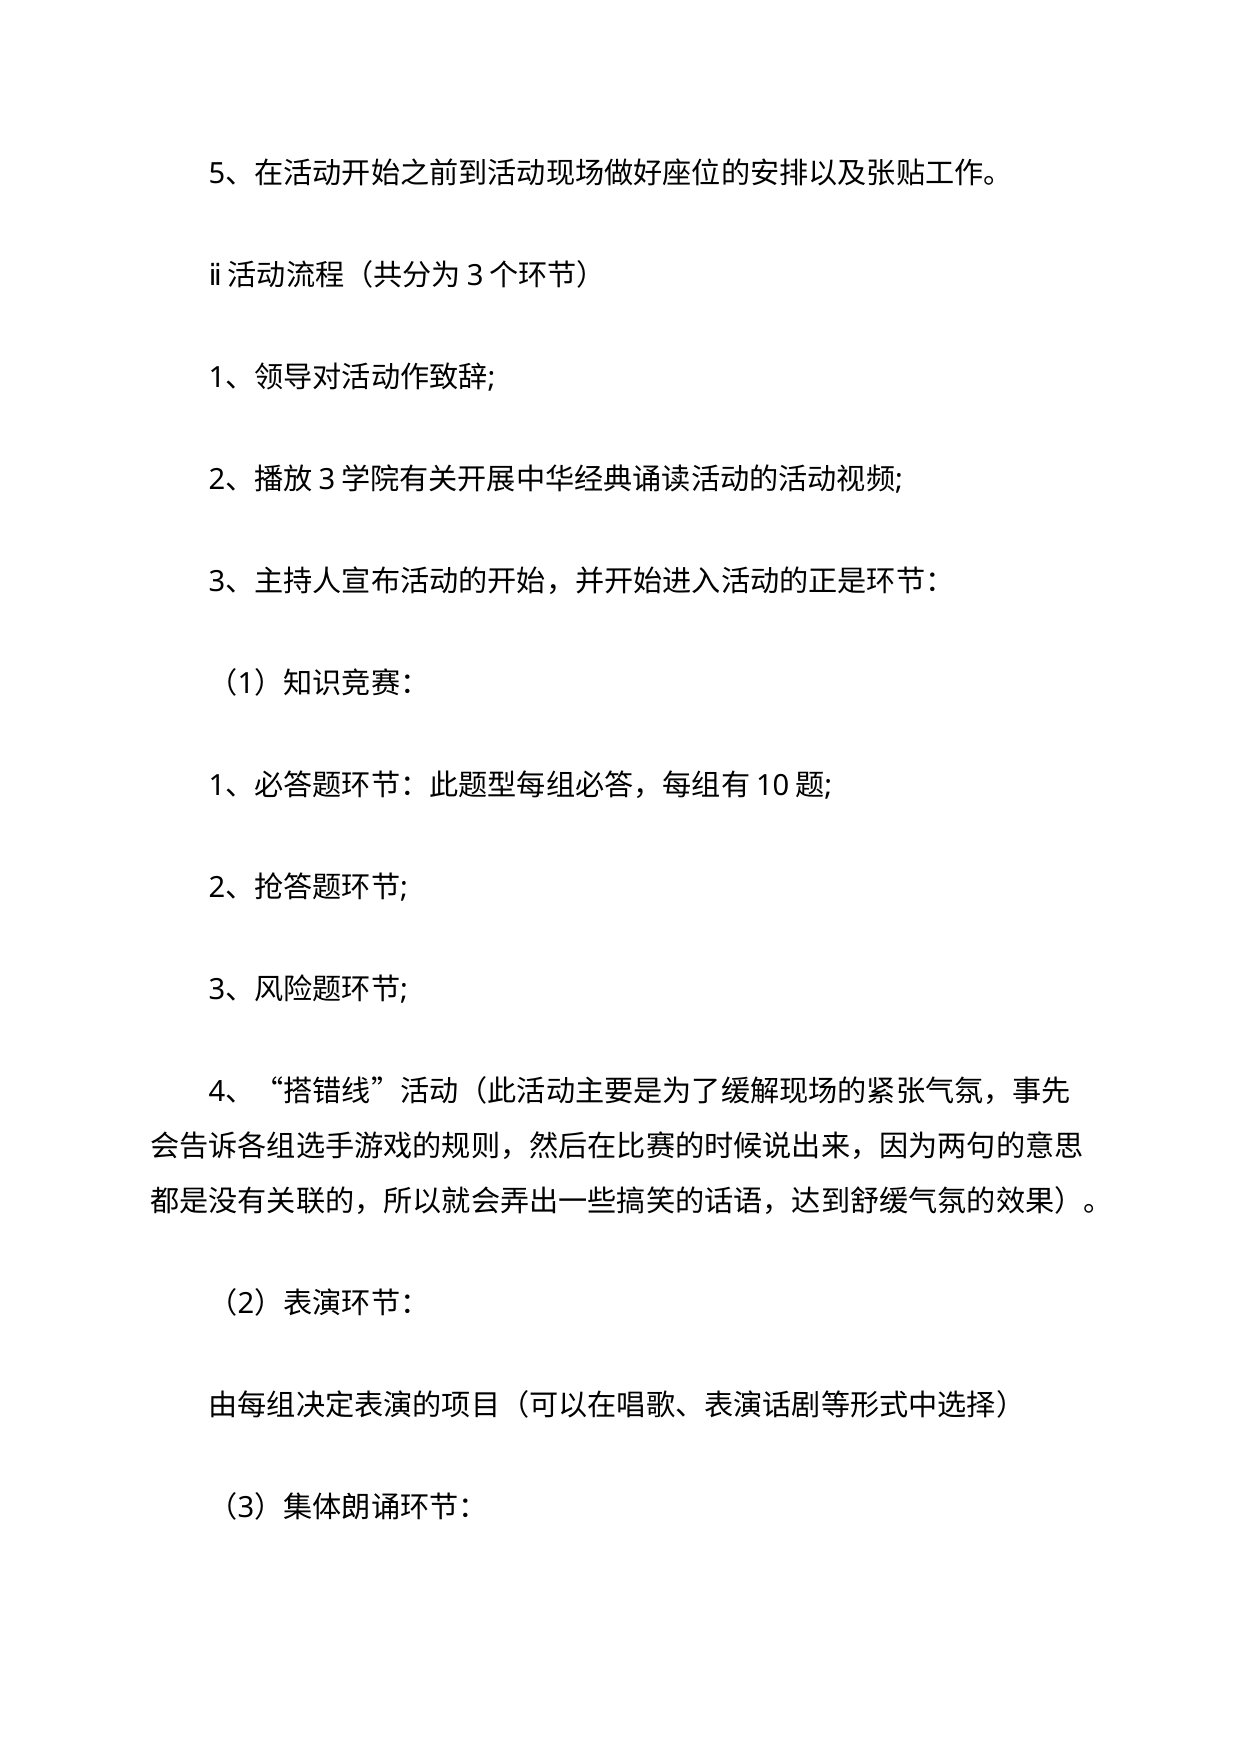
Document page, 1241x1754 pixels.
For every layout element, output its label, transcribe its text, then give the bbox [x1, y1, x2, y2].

text （1）知识竞赛： [150, 660, 1090, 702]
text （3）集体朗诵环节： [150, 1483, 1090, 1526]
text 1、领导对活动作致辞; [150, 354, 1090, 396]
text ⅱ活动流程（共分为3个环节） [150, 252, 1090, 294]
text 2、播放3学院有关开展中华经典诵读活动的活动视频; [150, 456, 1090, 498]
text 2、抢答题环节; [150, 864, 1090, 906]
text 1、必答题环节：此题型每组必答，每组有10题; [150, 762, 1090, 804]
text 由每组决定表演的项目（可以在唱歌、表演话剧等形式中选择） [150, 1381, 1090, 1424]
text 5、在活动开始之前到活动现场做好座位的安排以及张贴工作。 [150, 150, 1090, 192]
text 3、主持人宣布活动的开始，并开始进入活动的正是环节： [150, 558, 1090, 600]
text 4、“搭错线”活动（此活动主要是为了缓解现场的紧张气氛，事先会告诉各组选手游戏的规则，然后在比赛的时候说出来，因为两句的意思都是没有关联的，所以就会弄出一些搞笑的话语，达到舒缓气氛的效果）。 [150, 1068, 1090, 1220]
text （2）表演环节： [150, 1279, 1090, 1322]
text 3、风险题环节; [150, 966, 1090, 1008]
